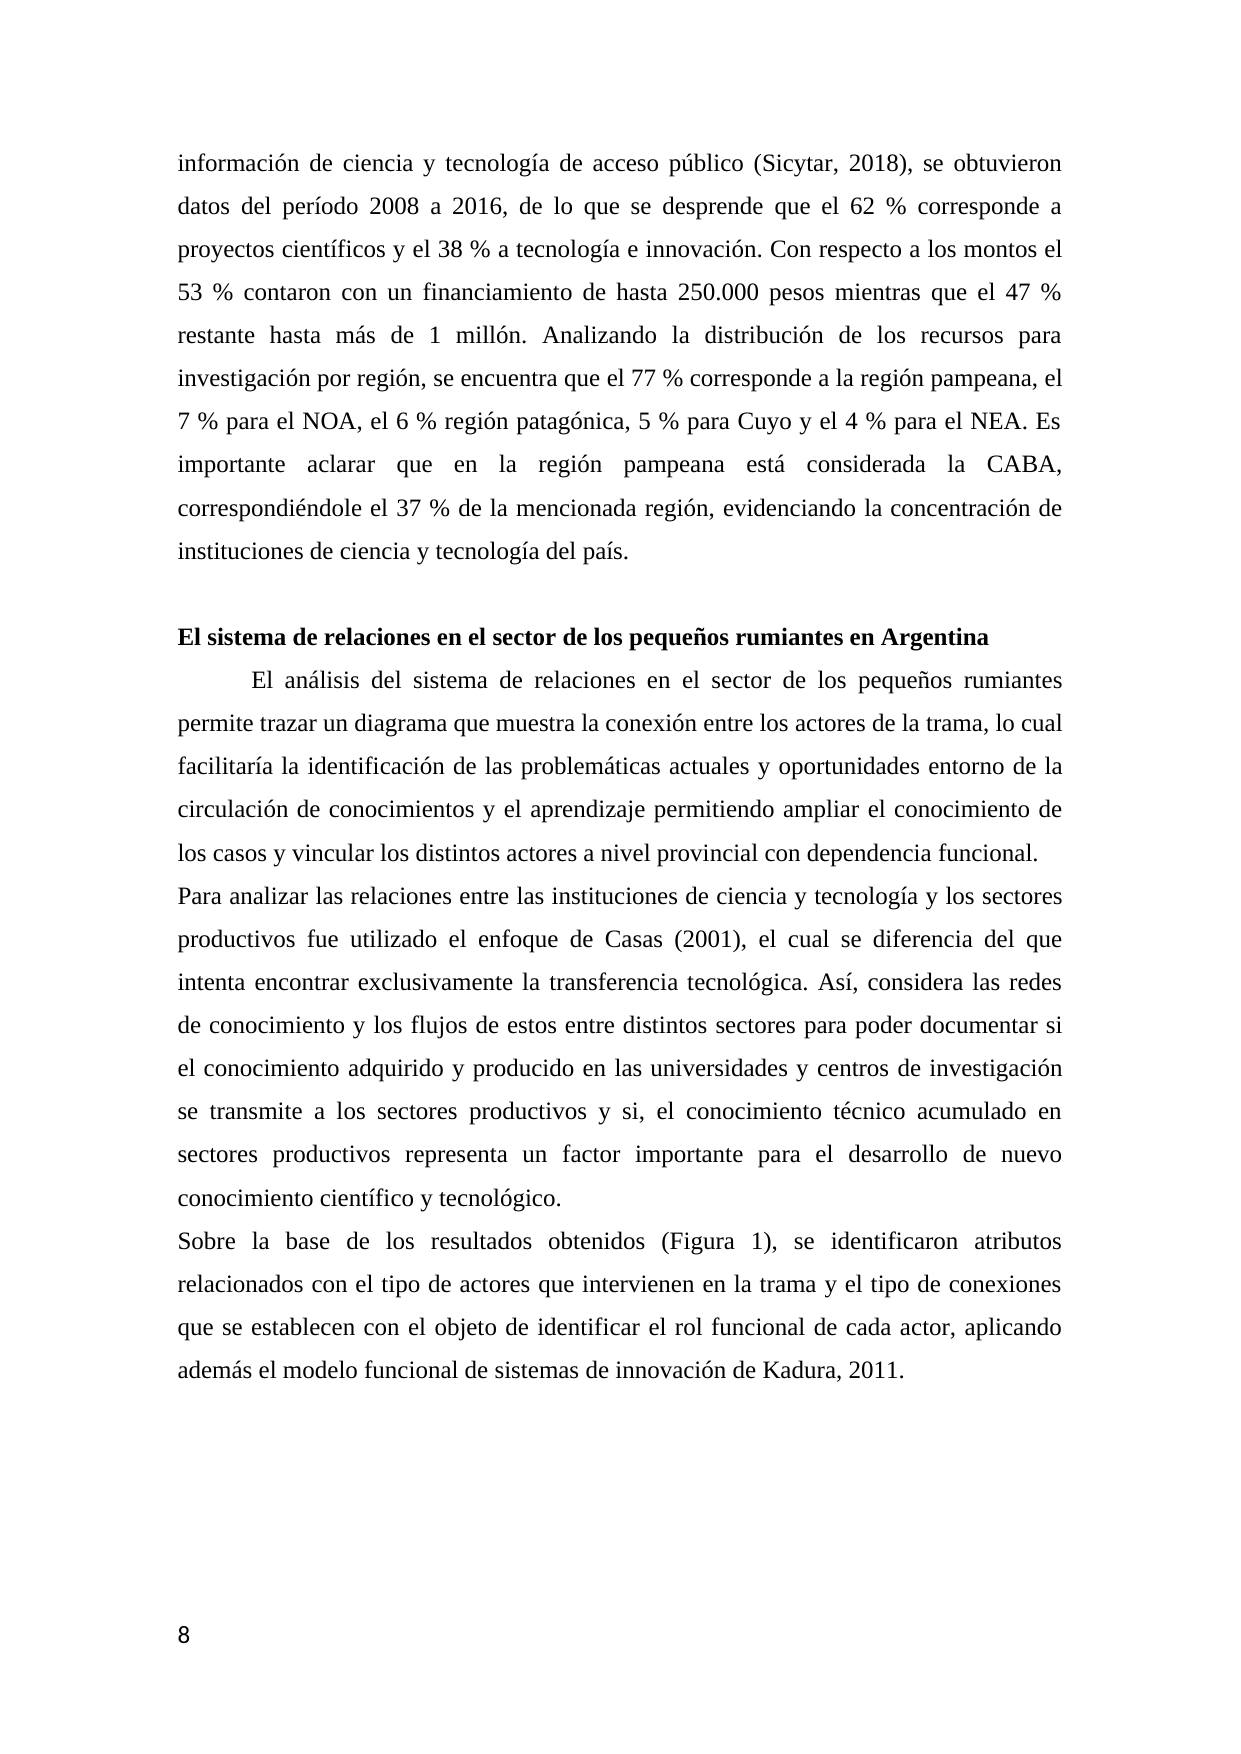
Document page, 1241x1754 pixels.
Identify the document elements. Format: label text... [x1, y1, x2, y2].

text El análisis del sistema de relaciones en el sector de los pequeños rumiantes permite trazar un diagrama que muestra la conexión entre los actores de la trama, lo cual facilitaría la identificación de las problemáticas actuales y oportunidades entorno de la circulación de conocimientos y el aprendizaje permitiendo ampliar el conocimiento de los casos y vincular los distintos actores a nivel provincial con dependencia funcional. [177, 665, 1063, 866]
text Para analizar las relaciones entre las instituciones de ciencia y tecnología y los sectores productivos fue utilizado el enfoque de Casas (2001), el cual se diferencia del que intenta encontrar exclusivamente la transferencia tecnológica. Así, considera las redes de conocimiento y los flujos de estos entre distintos sectores para poder documentar si el conocimiento adquirido y producido en las universidades y centros de investigación se transmite a los sectores productivos y si, el conocimiento técnico acumulado en sectores productivos representa un factor importante para el desarrollo de nuevo conocimiento científico y tecnológico. [177, 881, 1063, 1211]
text Sobre la base de los resultados obtenidos (Figura 1), se identificaron atributos relacionados con el tipo de actores que intervienen en la trama y el tipo de conexiones que se establecen con el objeto de identificar el rol funcional de cada actor, aplicando además el modelo funcional de sistemas de innovación de Kadura, 2011. [177, 1226, 1063, 1384]
text El sistema de relaciones en el sector de los pequeños rumiantes en Argentina [177, 622, 1063, 651]
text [177, 148, 1063, 564]
